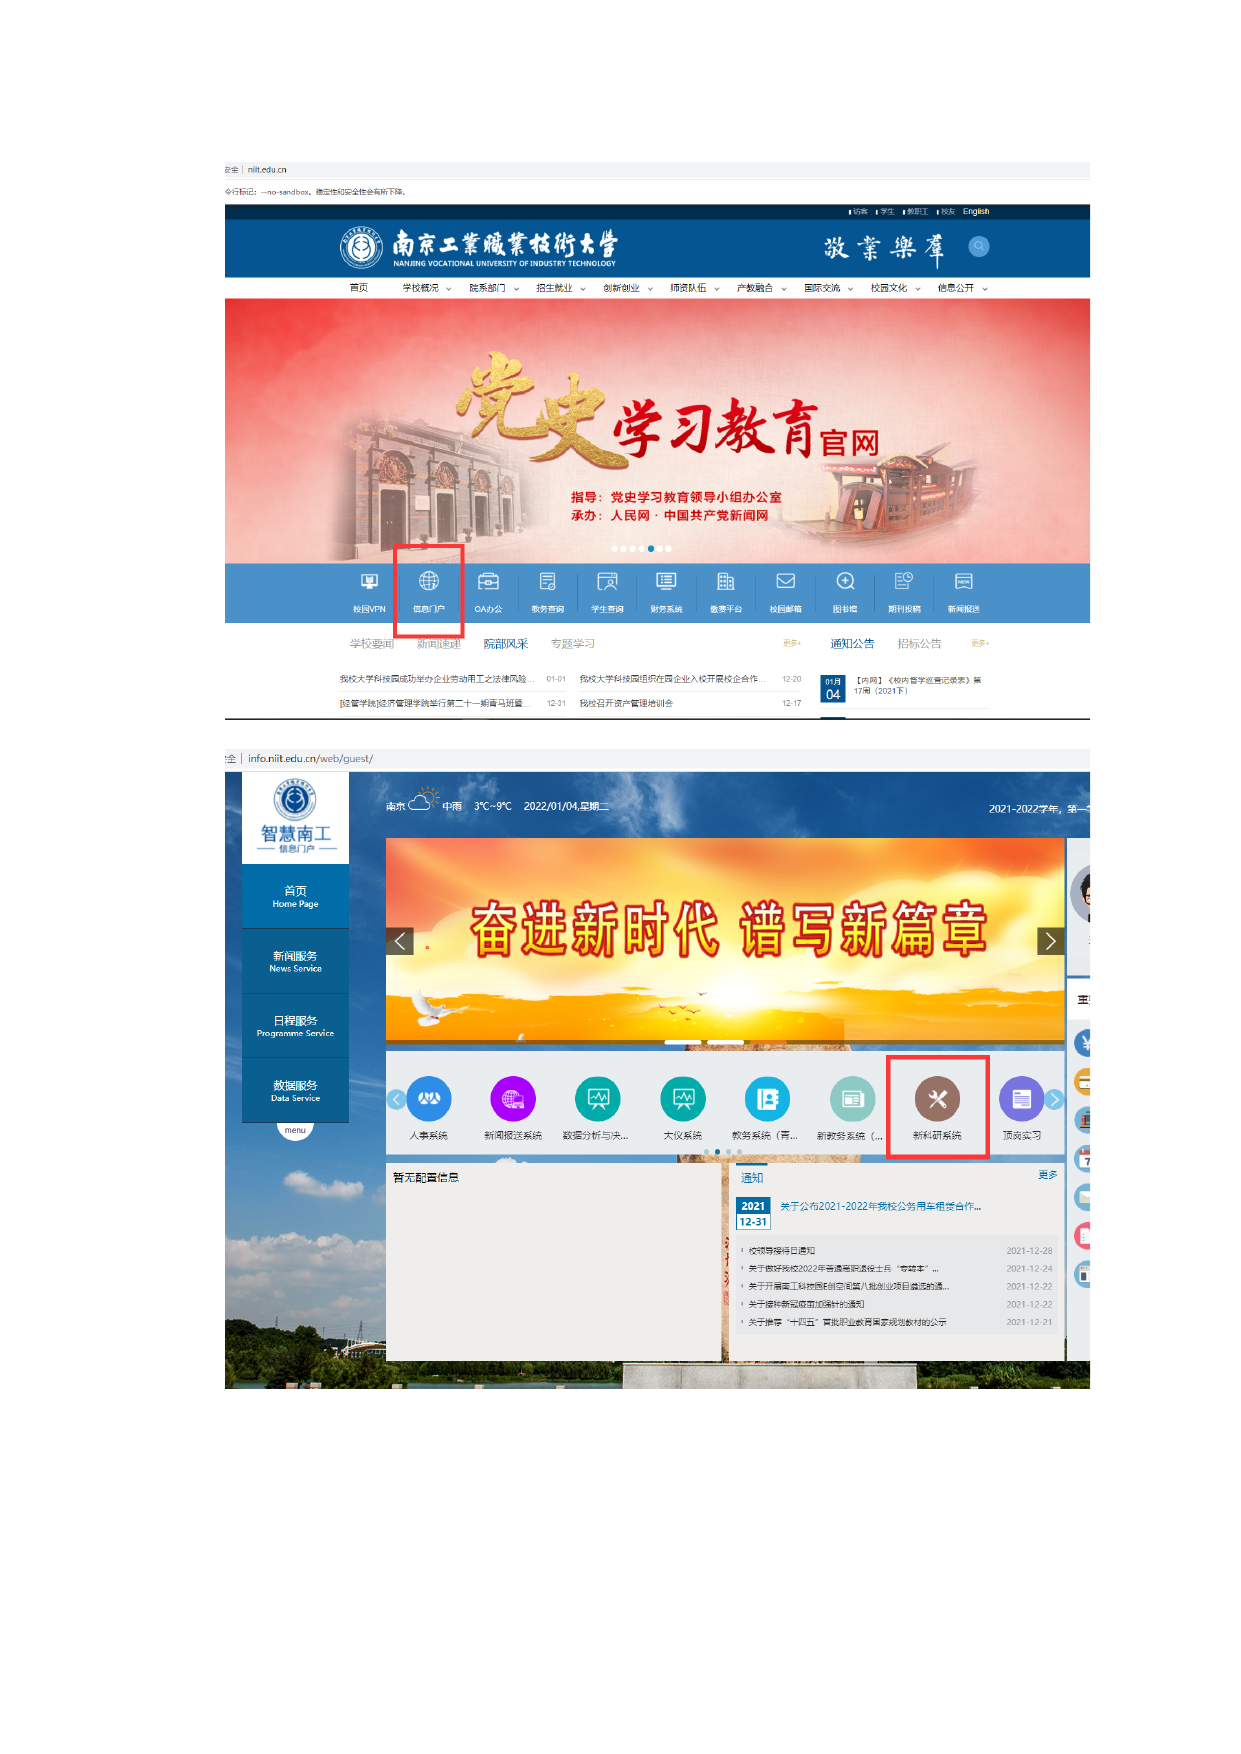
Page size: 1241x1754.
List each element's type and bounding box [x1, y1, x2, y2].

picture [225, 162, 1091, 720]
picture [225, 747, 1091, 1389]
